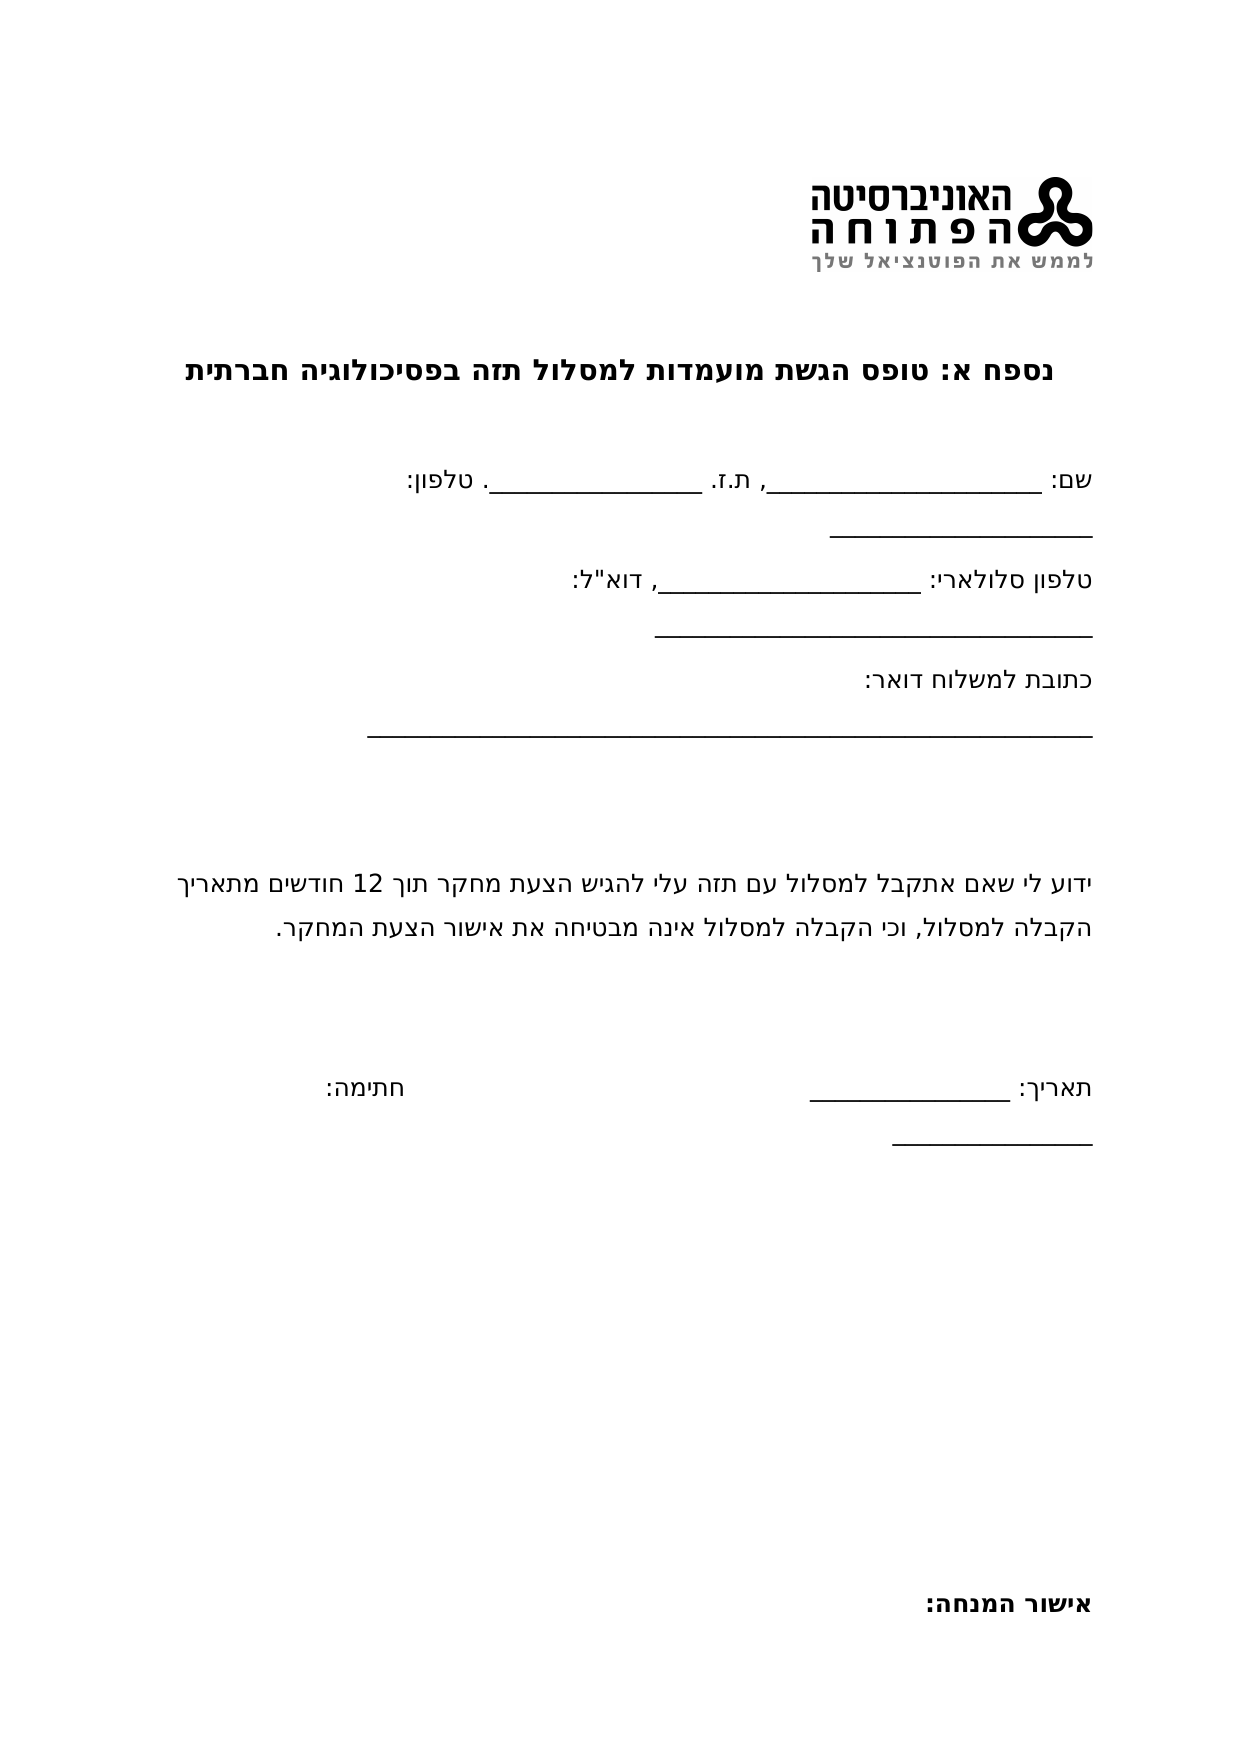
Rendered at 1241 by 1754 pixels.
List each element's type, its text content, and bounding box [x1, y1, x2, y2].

text נספח א: טופס הגשת מועמדות למסלול תזה בפסיכולוגיה חברתית [148, 353, 1092, 387]
picture [812, 177, 1093, 272]
text ידוע לי שאם אתקבל למסלול עם תזה עלי להגיש הצעת מחקר תוך 12 חודשים מתאריך הקבלה למסלול, וכי הקבלה למסלול אינה מבטיחה את אישור הצעת המחקר. [148, 869, 1092, 942]
text אישור המנחה: [148, 1589, 1092, 1618]
text שם: ______________________, ת.ז. _________________. טלפון: _____________________ [148, 465, 1092, 538]
text טלפון סלולארי: _____________________, דוא"ל: ___________________________________ [148, 565, 1092, 638]
text תאריך: ________________ חתימה: ________________ [148, 1073, 1092, 1146]
text כתובת למשלוח דואר: __________________________________________________________ [148, 665, 1092, 738]
